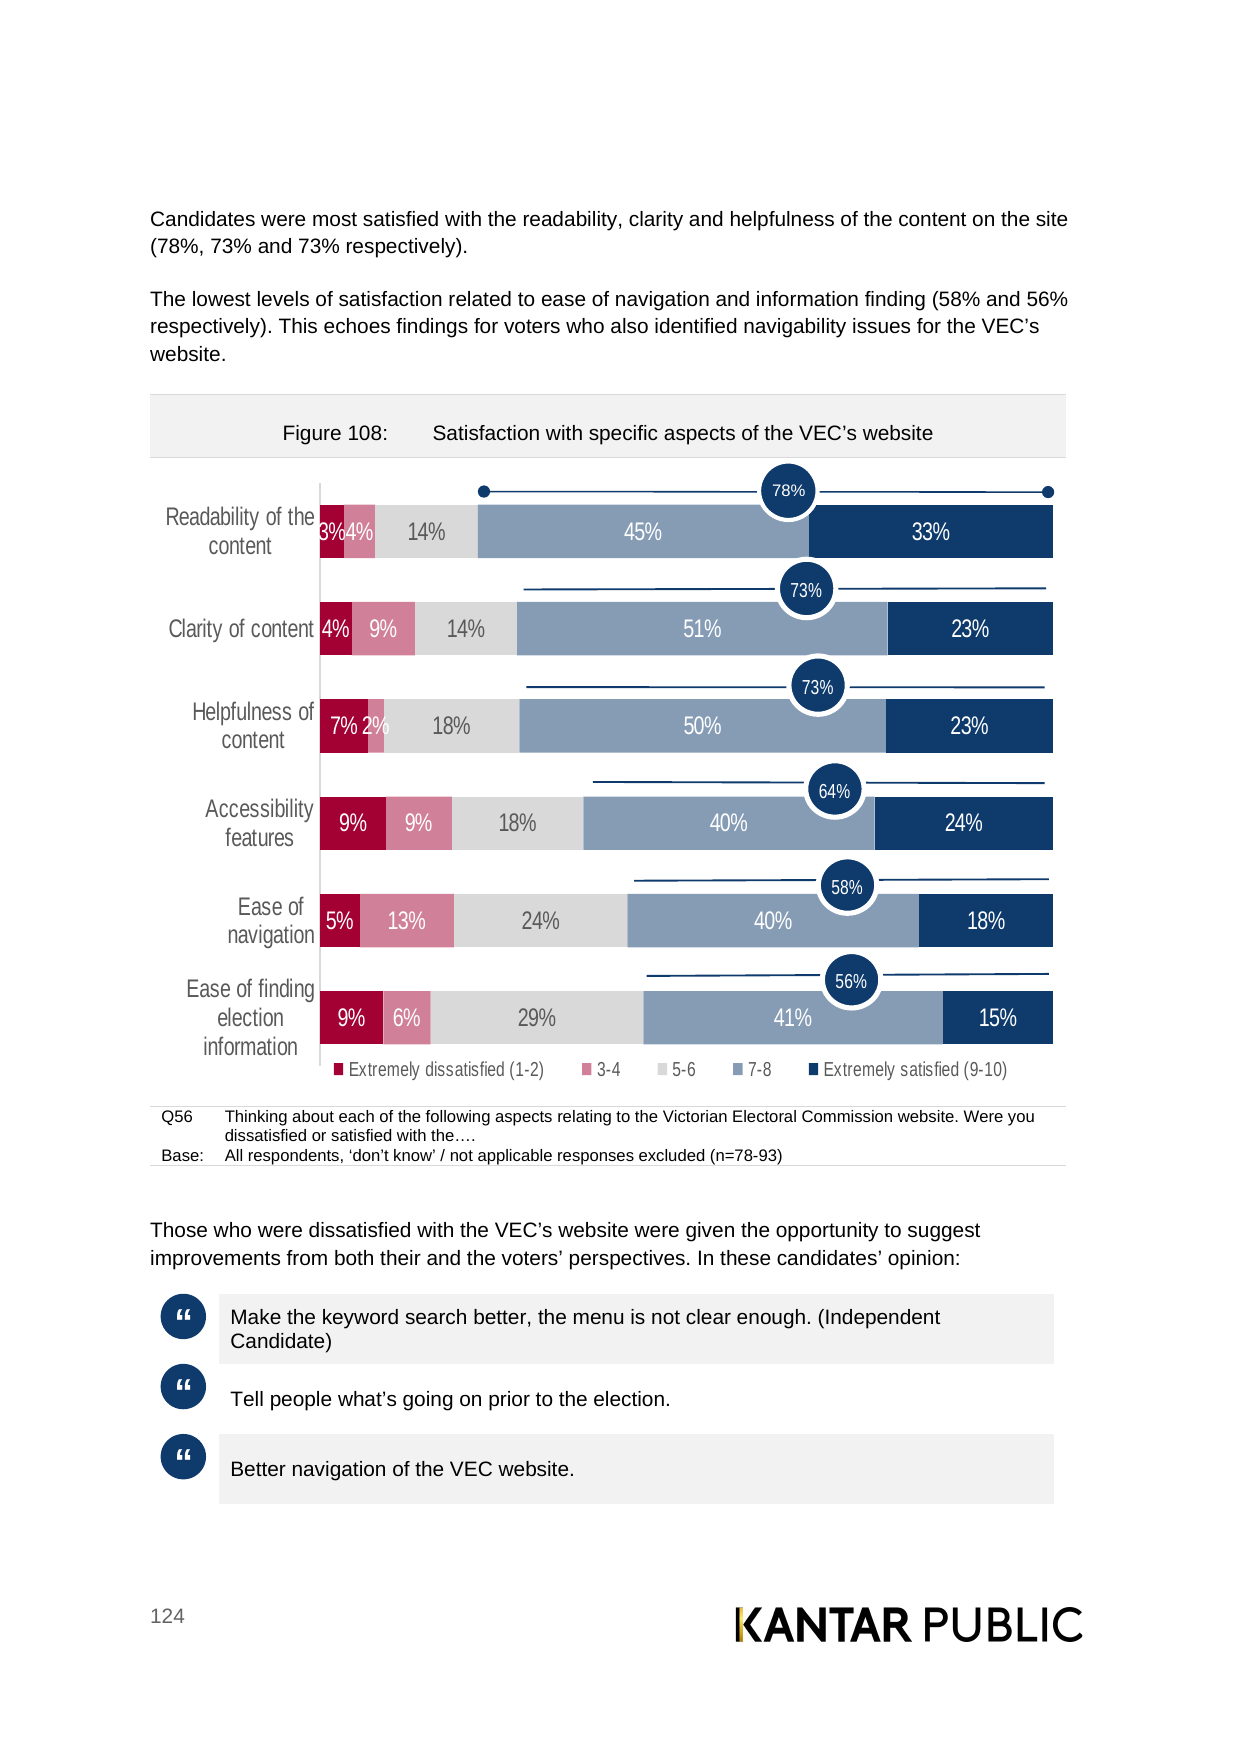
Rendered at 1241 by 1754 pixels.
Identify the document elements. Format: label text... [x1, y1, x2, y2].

text The lowest levels of satisfaction related to ease of navigation and information finding (58% and 56% respectively). This echoes findings for voters who also identified navigability issues for the VEC’s website. [150, 287, 1078, 366]
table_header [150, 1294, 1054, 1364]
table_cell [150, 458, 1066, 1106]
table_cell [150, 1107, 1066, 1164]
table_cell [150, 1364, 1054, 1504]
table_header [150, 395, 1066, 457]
picture [735, 1607, 1083, 1642]
text Candidates were most satisfied with the readability, clarity and helpfulness of the content on the site (78%, 73% and 73% respectively). [150, 207, 1078, 258]
text Those who were dissatisfied with the VEC’s website were given the opportunity to suggest improvements from both their and the voters’ perspectives. In these candidates’ opinion: [150, 1218, 1078, 1269]
